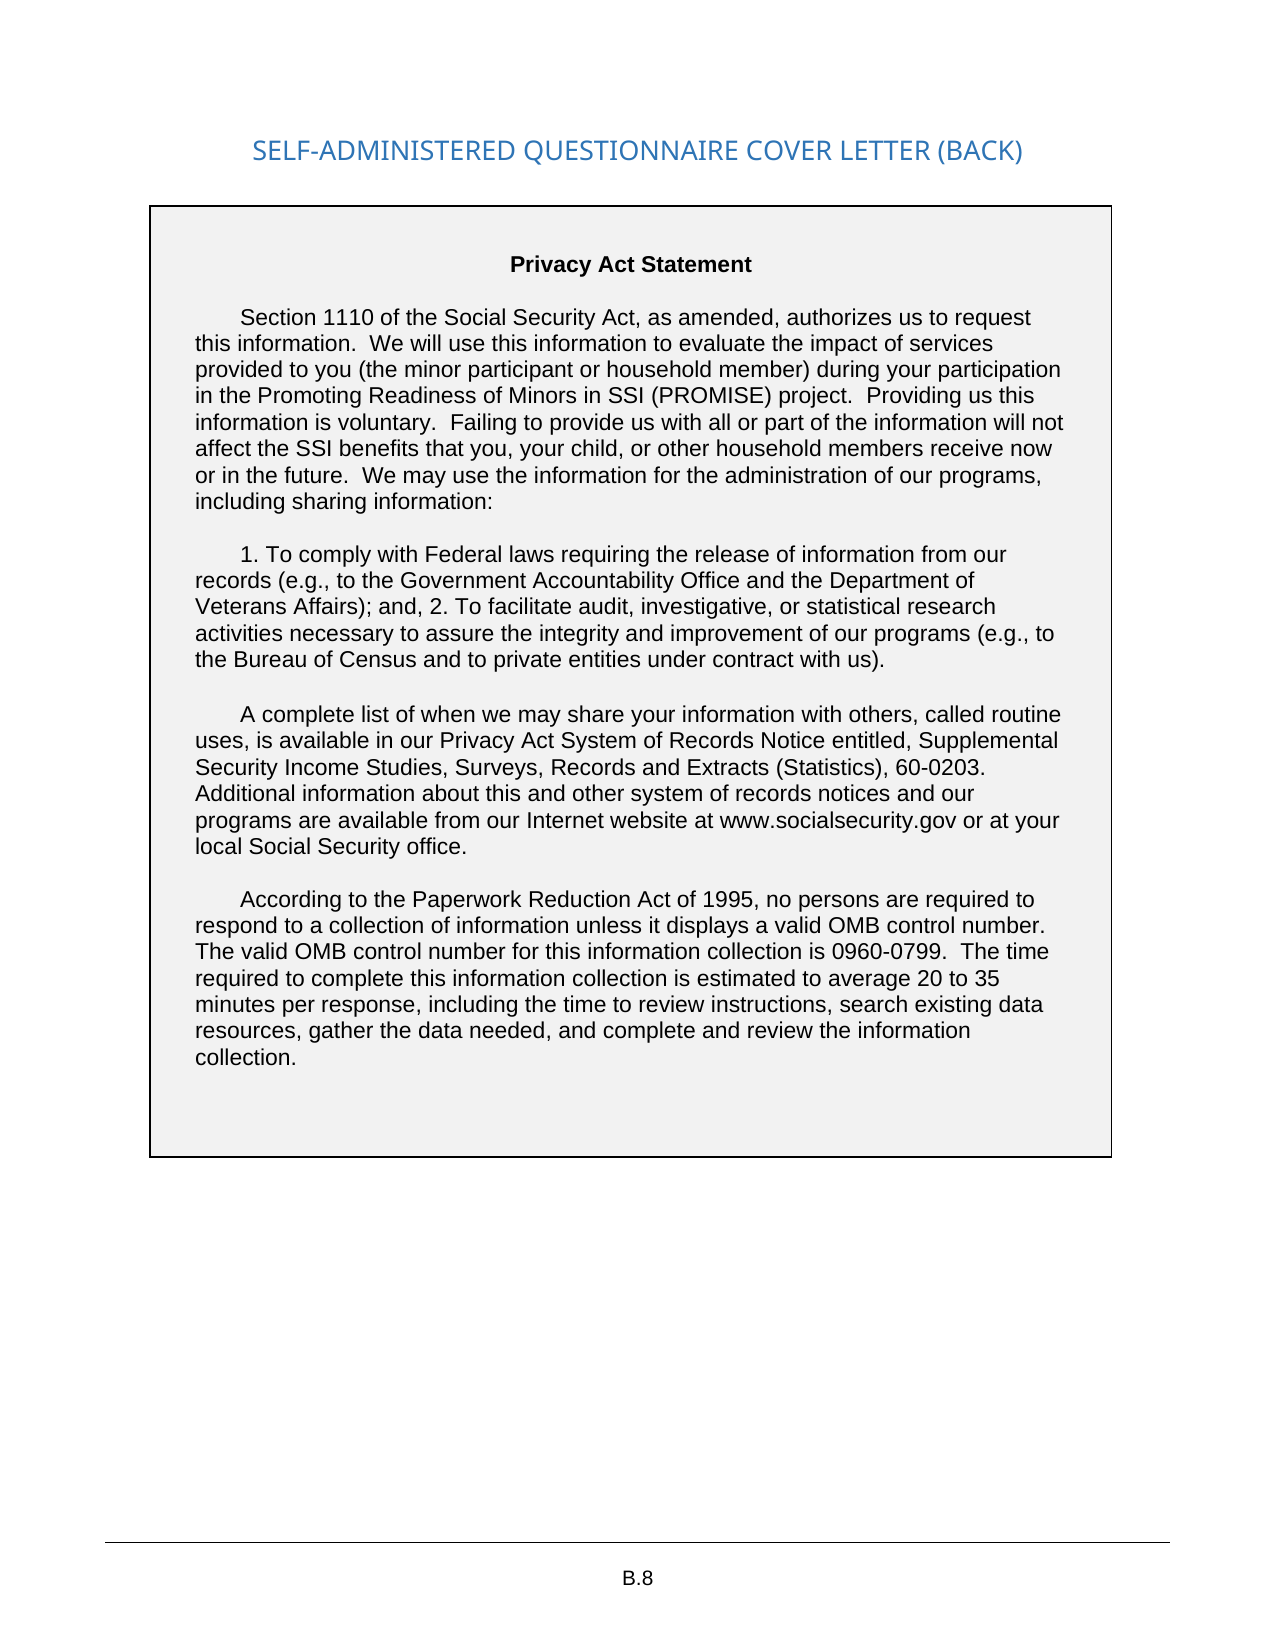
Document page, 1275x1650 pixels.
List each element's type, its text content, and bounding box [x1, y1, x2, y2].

text SELF-ADMINISTERED QUESTIONNAIRE COVER LETTER (BACK) [105, 131, 1170, 168]
